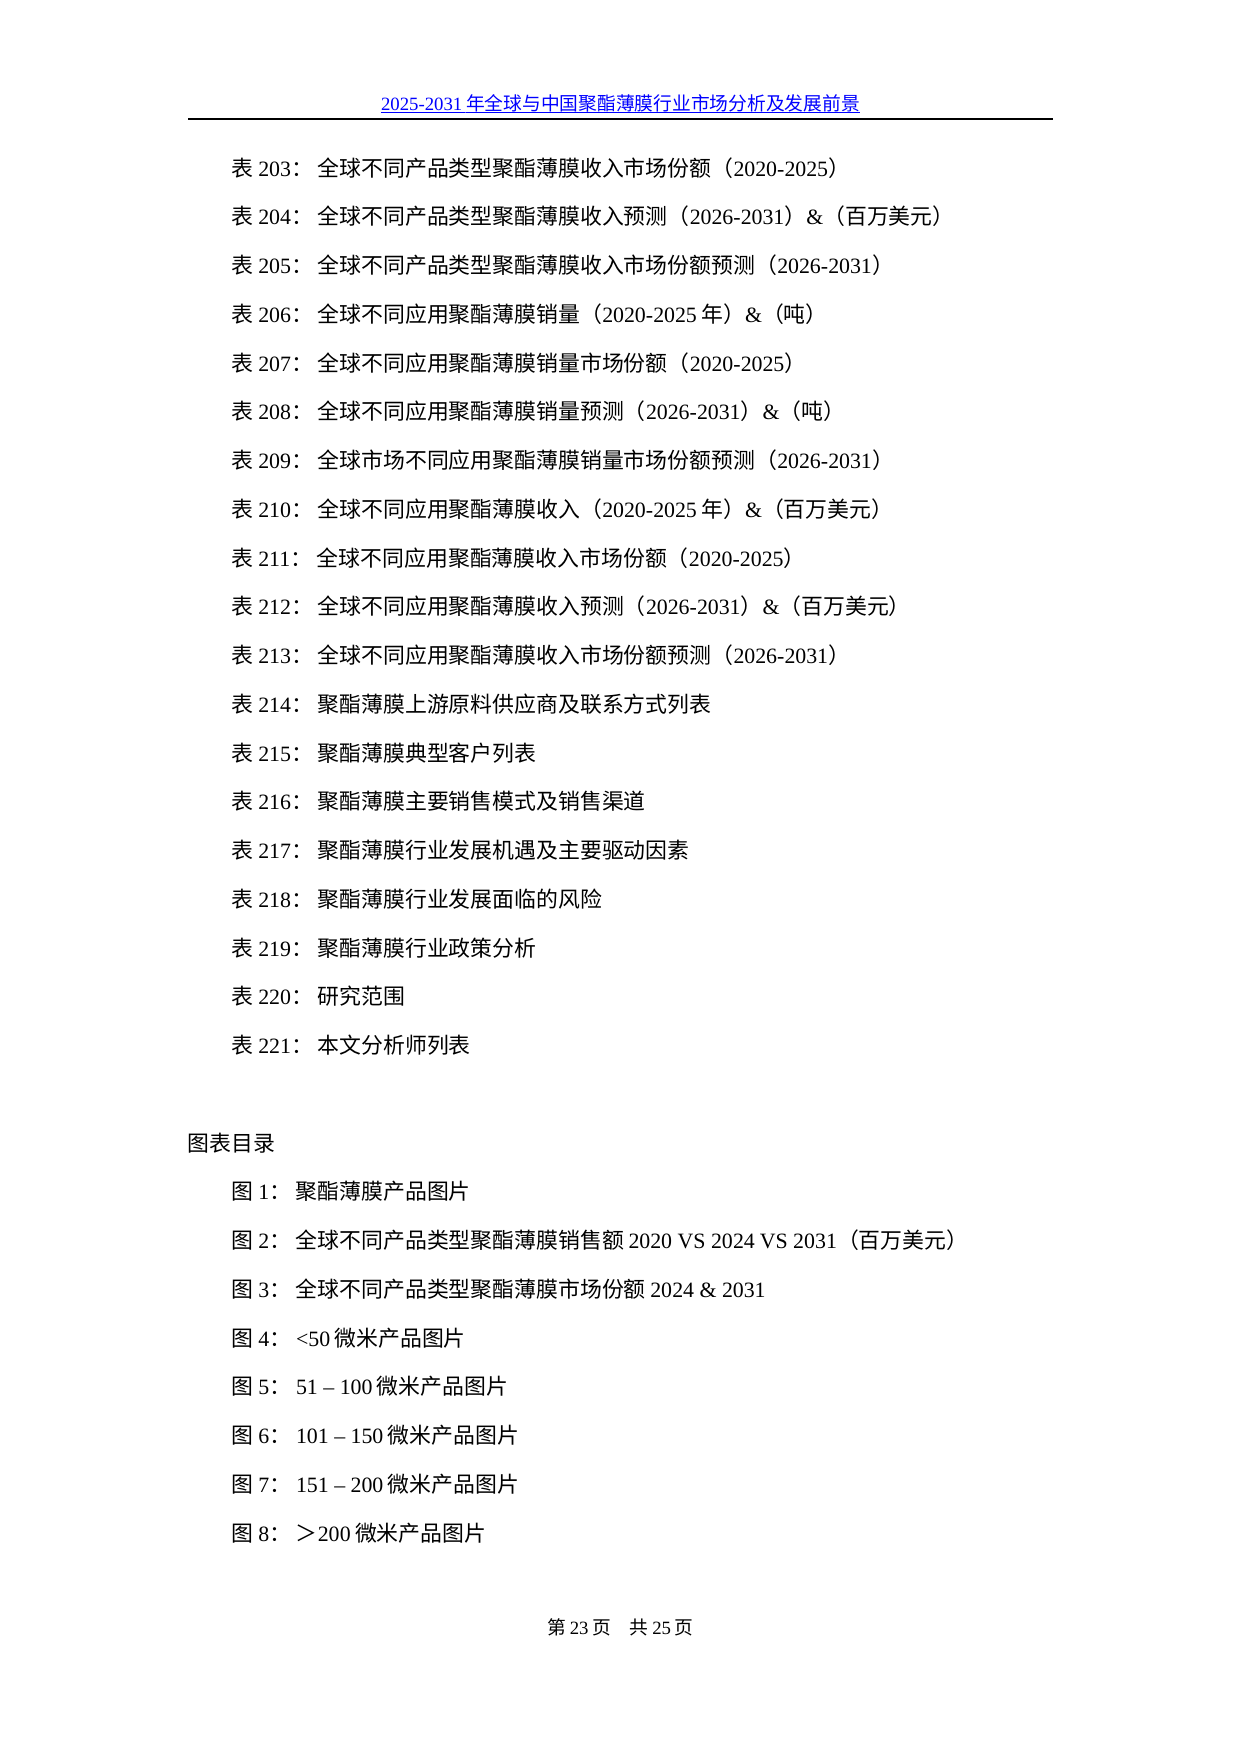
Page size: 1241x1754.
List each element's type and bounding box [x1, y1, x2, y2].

text [187, 150, 1053, 1548]
